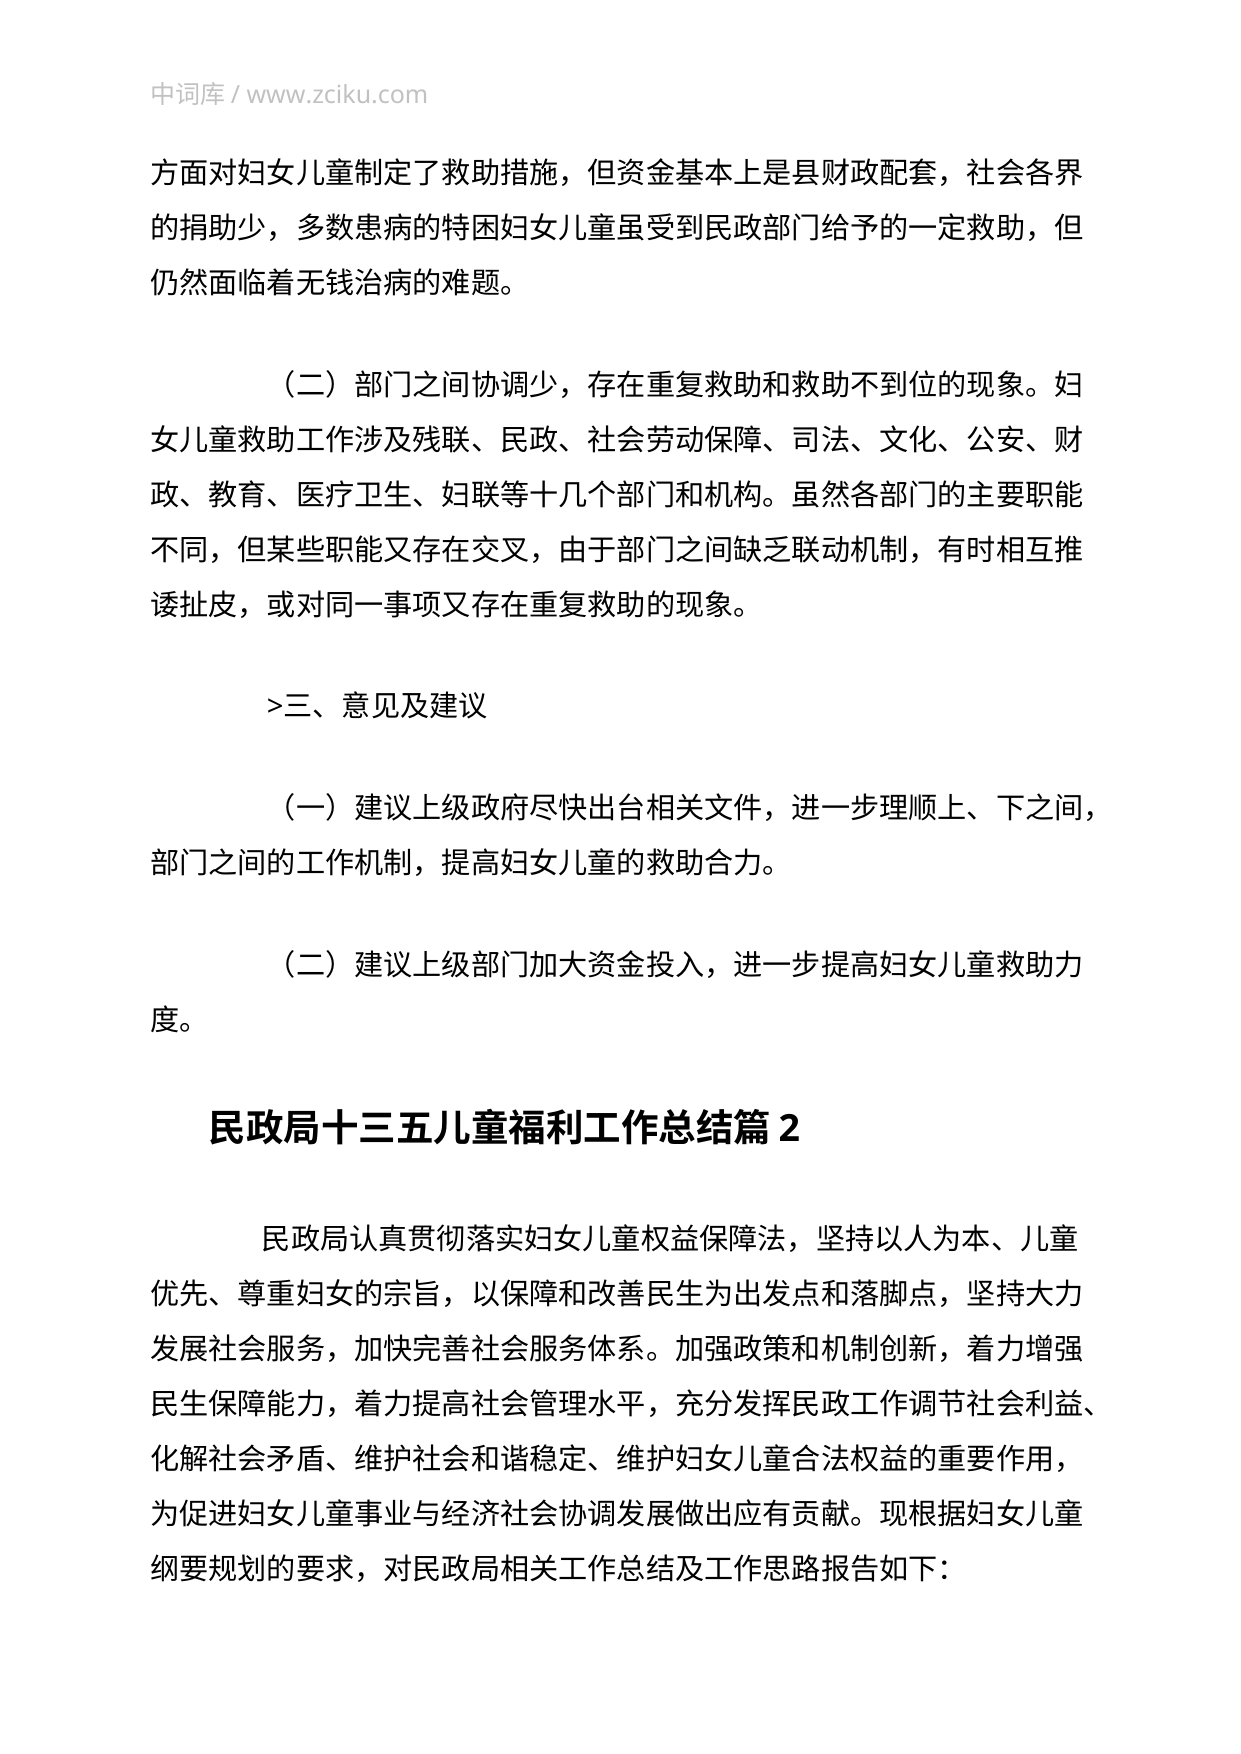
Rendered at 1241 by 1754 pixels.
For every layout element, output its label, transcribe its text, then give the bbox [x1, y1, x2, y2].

text （二）建议上级部门加大资金投入，进一步提高妇女儿童救助力度。 [150, 942, 1090, 1039]
text 民政局认真贯彻落实妇女儿童权益保障法，坚持以人为本、儿童优先、尊重妇女的宗旨，以保障和改善民生为出发点和落脚点，坚持大力发展社会服务，加快完善社会服务体系。加强政策和机制创新，着力增强民生保障能力，着力提高社会管理水平，充分发挥民政工作调节社会利益、化解社会矛盾、维护社会和谐稳定、维护妇女儿童合法权益的重要作用，为促进妇女儿童事业与经济社会协调发展做出应有贡献。现根据妇女儿童纲要规划的要求，对民政局相关工作总结及工作思路报告如下： [150, 1216, 1090, 1588]
text 民政局十三五儿童福利工作总结篇2 [150, 1098, 1090, 1153]
text （一）建议上级政府尽快出台相关文件，进一步理顺上、下之间，部门之间的工作机制，提高妇女儿童的救助合力。 [150, 785, 1090, 882]
text （二）部门之间协调少，存在重复救助和救助不到位的现象。妇女儿童救助工作涉及残联、民政、社会劳动保障、司法、文化、公安、财政、教育、医疗卫生、妇联等十几个部门和机构。虽然各部门的主要职能不同，但某些职能又存在交叉，由于部门之间缺乏联动机制，有时相互推诿扯皮，或对同一事项又存在重复救助的现象。 [150, 362, 1090, 623]
text >三、意见及建议 [150, 683, 1090, 725]
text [150, 150, 1090, 302]
